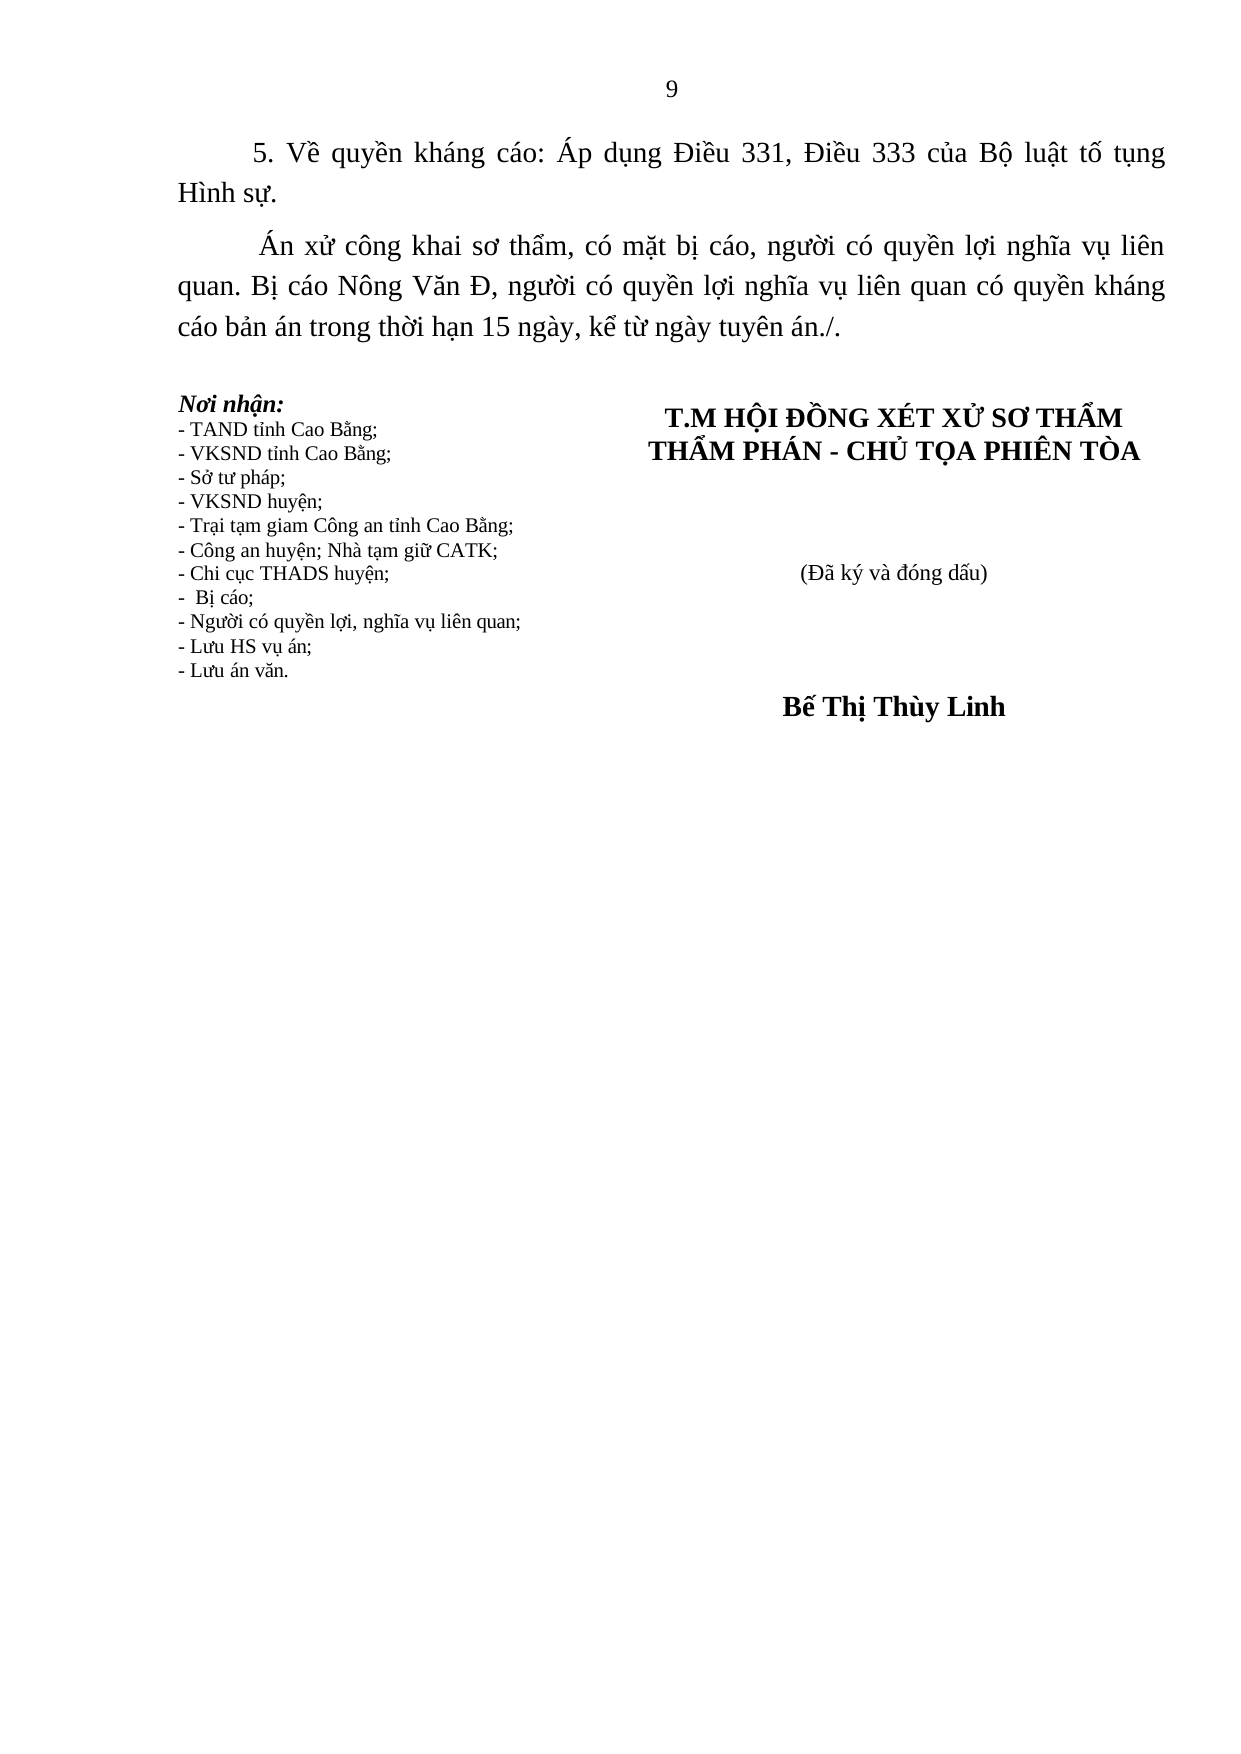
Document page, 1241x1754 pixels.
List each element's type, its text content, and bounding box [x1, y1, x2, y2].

list Về quyền kháng cáo: Áp dụng Điều 331, Điều 333 của Bộ luật tố tụng Hình sự. [177, 135, 1167, 209]
table_header T.M HỘI ĐỒNG XÉT XỬ SƠ THẨM THẨM PHÁN - CHỦ TỌA PHIÊN TÒA (Đã ký và đóng dấu) Bế Thị Thùy Linh [585, 390, 1146, 725]
text Án xử công khai sơ thẩm, có mặt bị cáo, người có quyền lợi nghĩa vụ liên quan. Bị cáo Nông Văn Đ, người có quyền lợi nghĩa vụ liên quan có quyền kháng cáo bản án trong thời hạn 15 ngày, kể từ ngày tuyên án./. [177, 228, 1167, 342]
table_header Nơi nhận: TAND tỉnh Cao Bằng; VKSND tỉnh Cao Bằng; Sở tư pháp; VKSND huyện; Trại tạm giam Công an tỉnh Cao Bằng; Công an huyện; Nhà tạm giữ CATK; Chi cục THADS huyện; Bị cáo; Người có quyền lợi, nghĩa vụ liên quan; Lưu HS vụ án; Lưu án văn. [173, 390, 585, 725]
